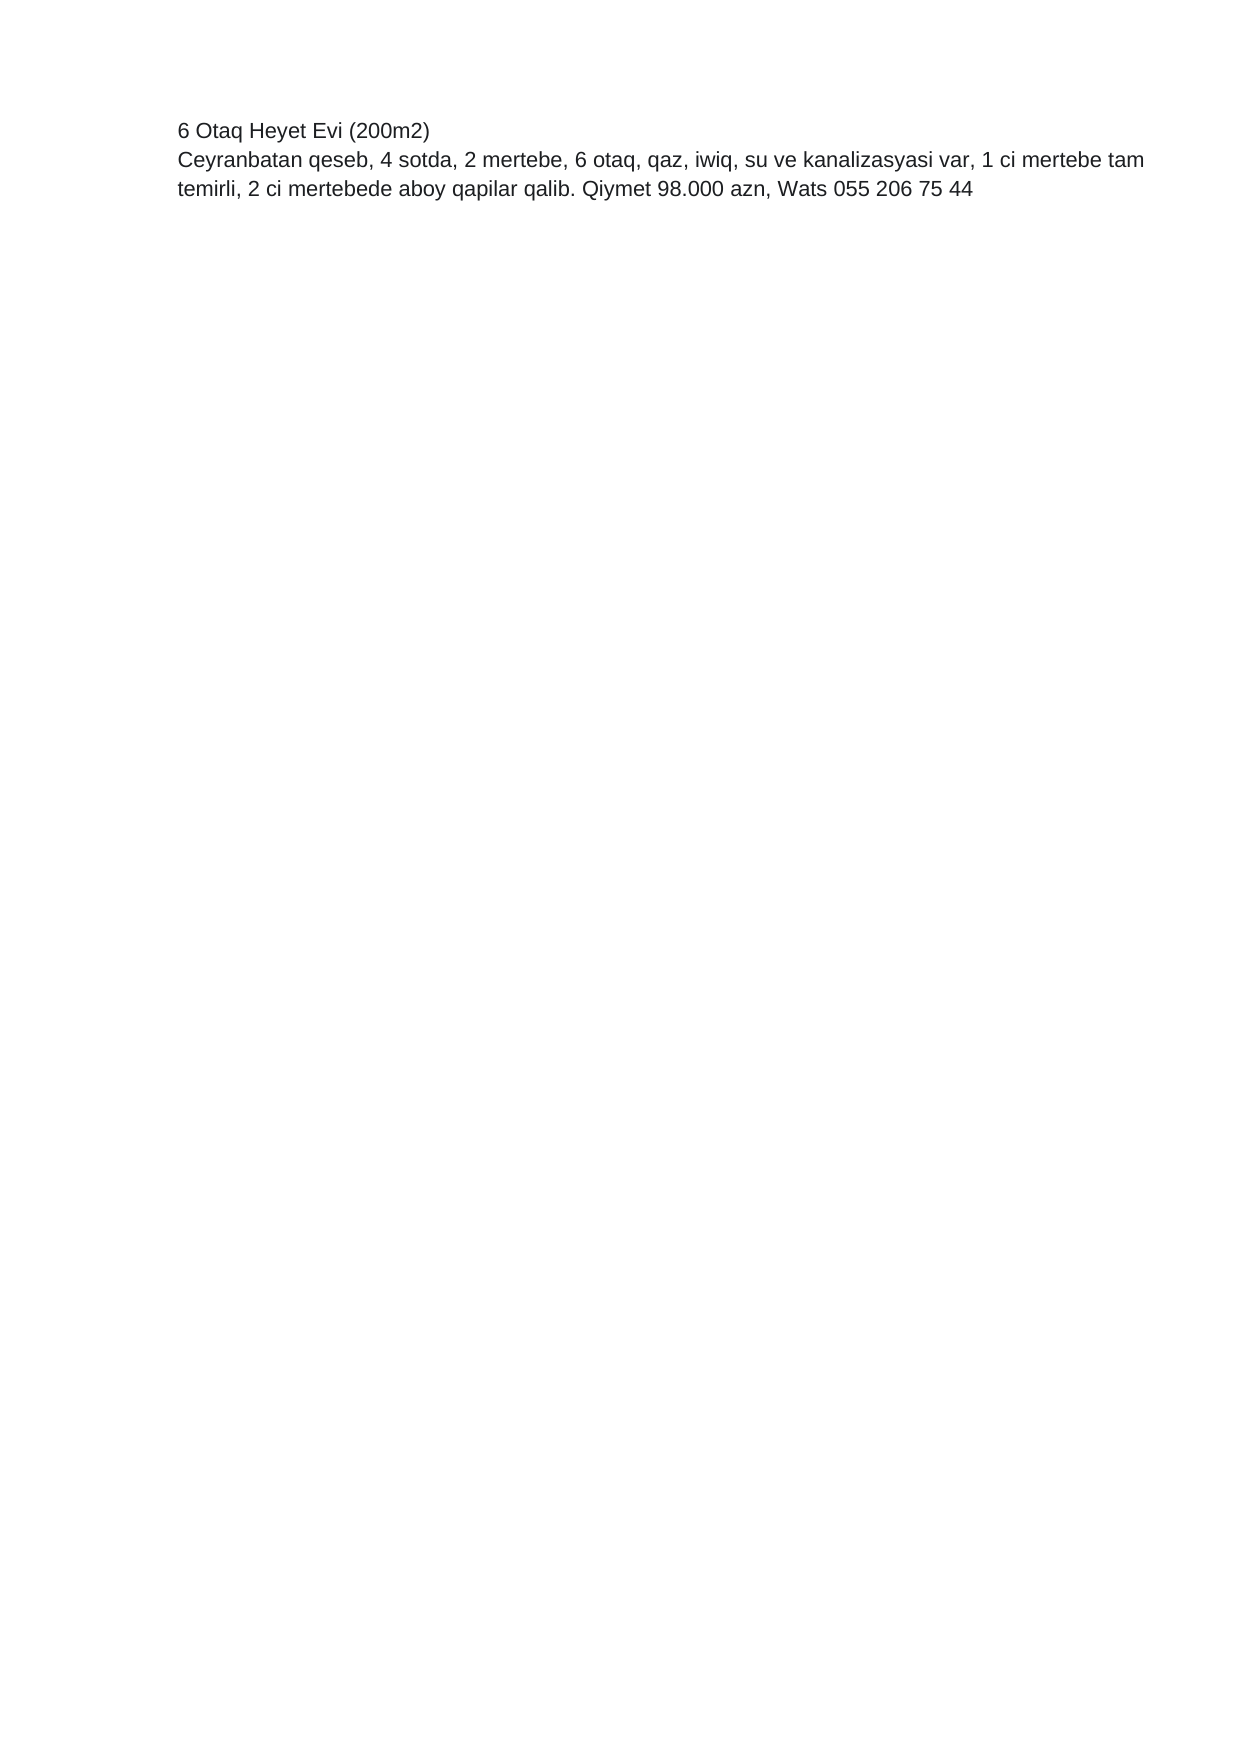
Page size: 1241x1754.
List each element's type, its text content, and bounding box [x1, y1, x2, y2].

text 6 Otaq Heyet Evi (200m2) Ceyranbatan qeseb, 4 sotda, 2 mertebe, 6 otaq, qaz, iwiq, su ve kanalizasyasi var, 1 ci mertebe tam temirli, 2 ci mertebede aboy qapilar qalib. Qiymet 98.000 azn, Wats 055 206 75 44 [177, 118, 1152, 201]
